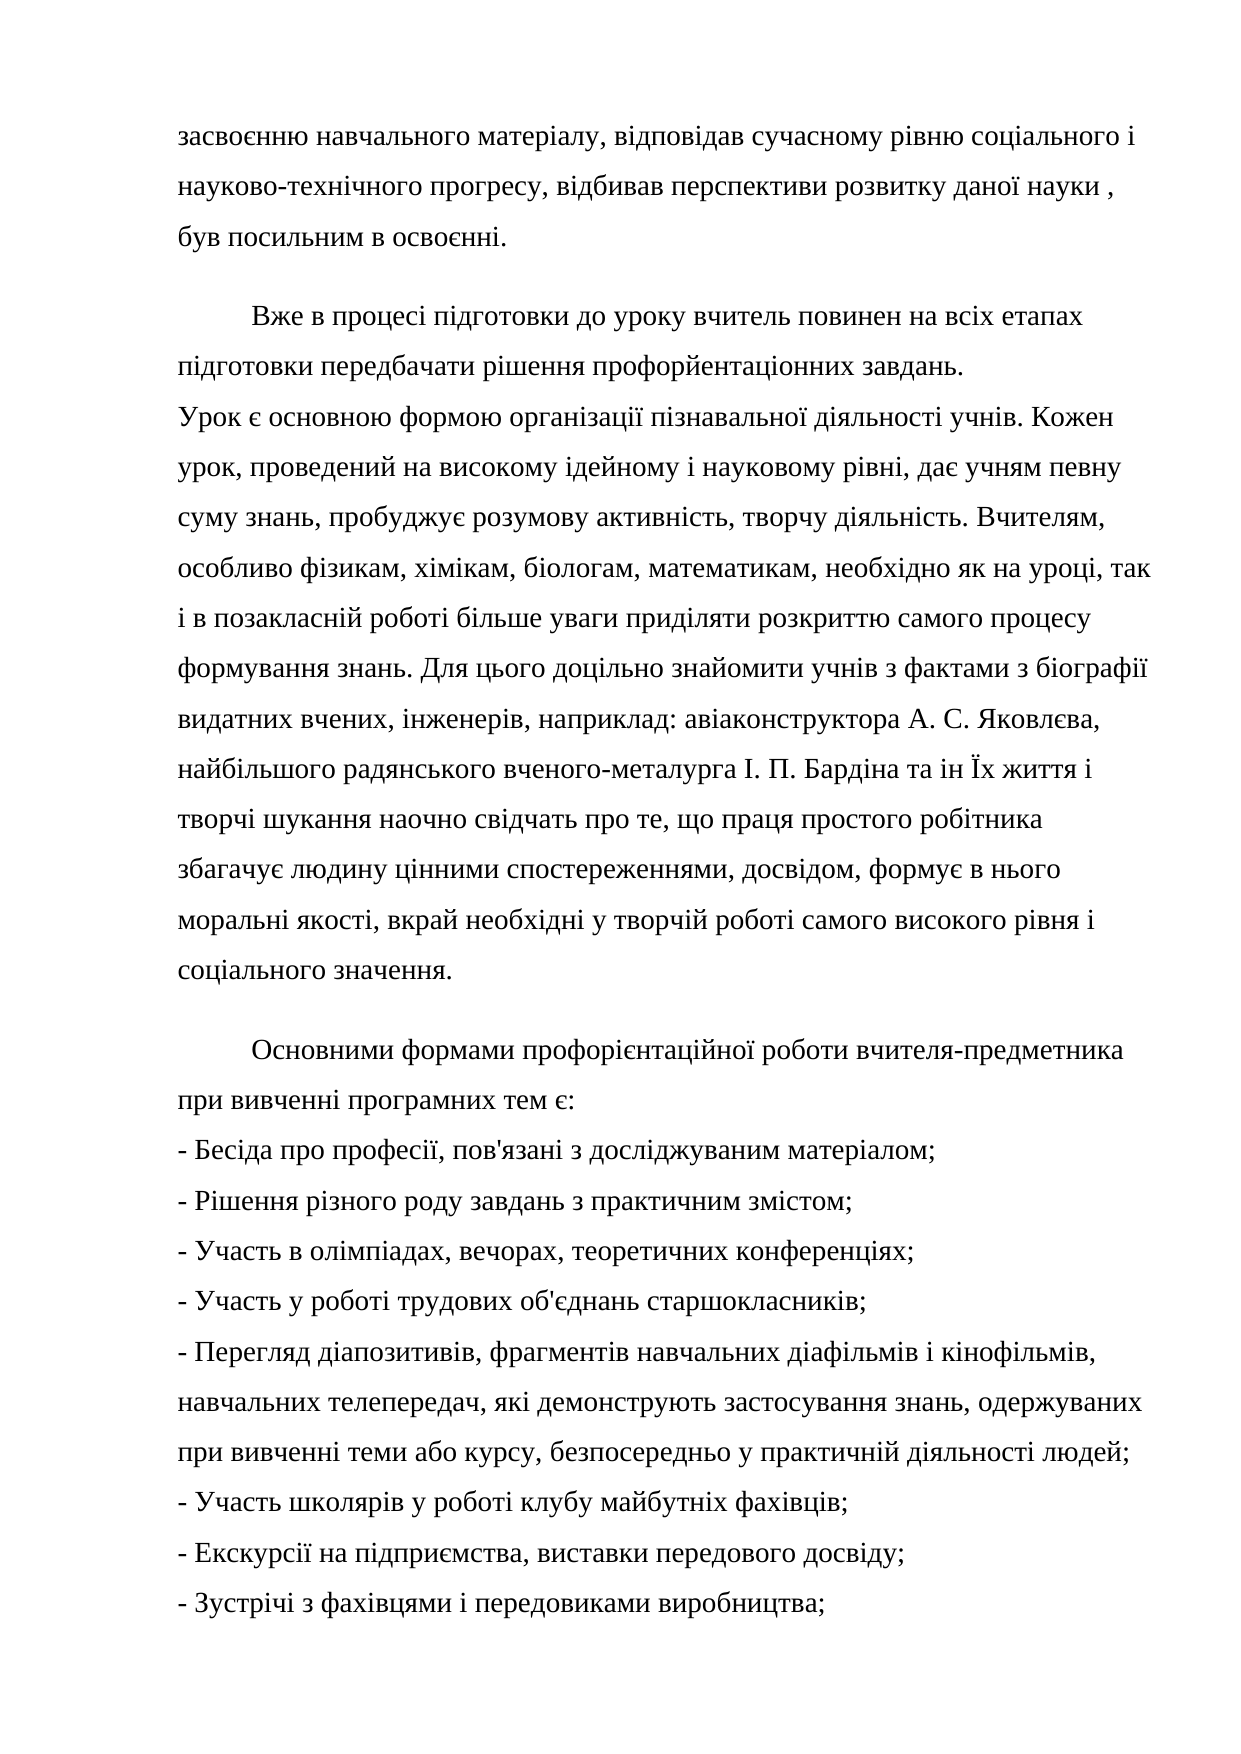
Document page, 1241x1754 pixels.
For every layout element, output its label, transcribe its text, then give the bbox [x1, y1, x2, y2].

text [177, 1032, 1152, 1619]
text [177, 118, 1152, 252]
text Вже в процесі підготовки до уроку вчитель повинен на всіх етапах підготовки передбачати рішення профорйентаціонних завдань. Урок є основною формою організації пізнавальної діяльності учнів. Кожен урок, проведений на високому ідейному і науковому рівні, дає учням певну суму знань, пробуджує розумову активність, творчу діяльність. Вчителям, особливо фізикам, хімікам, біологам, математикам, необхідно як на уроці, так і в позакласній роботі більше уваги приділяти розкриттю самого процесу формування знань. Для цього доцільно знайомити учнів з фактами з біографії видатних вчених, інженерів, наприклад: авіаконструктора А. С. Яковлєва, найбільшого радянського вченого-металурга І. П. Бардіна та ін Їх життя і творчі шукання наочно свідчать про те, що праця простого робітника збагачує людину цінними спостереженнями, досвідом, формує в нього моральні якості, вкрай необхідні у творчій роботі самого високого рівня і соціального значення. [177, 298, 1152, 986]
